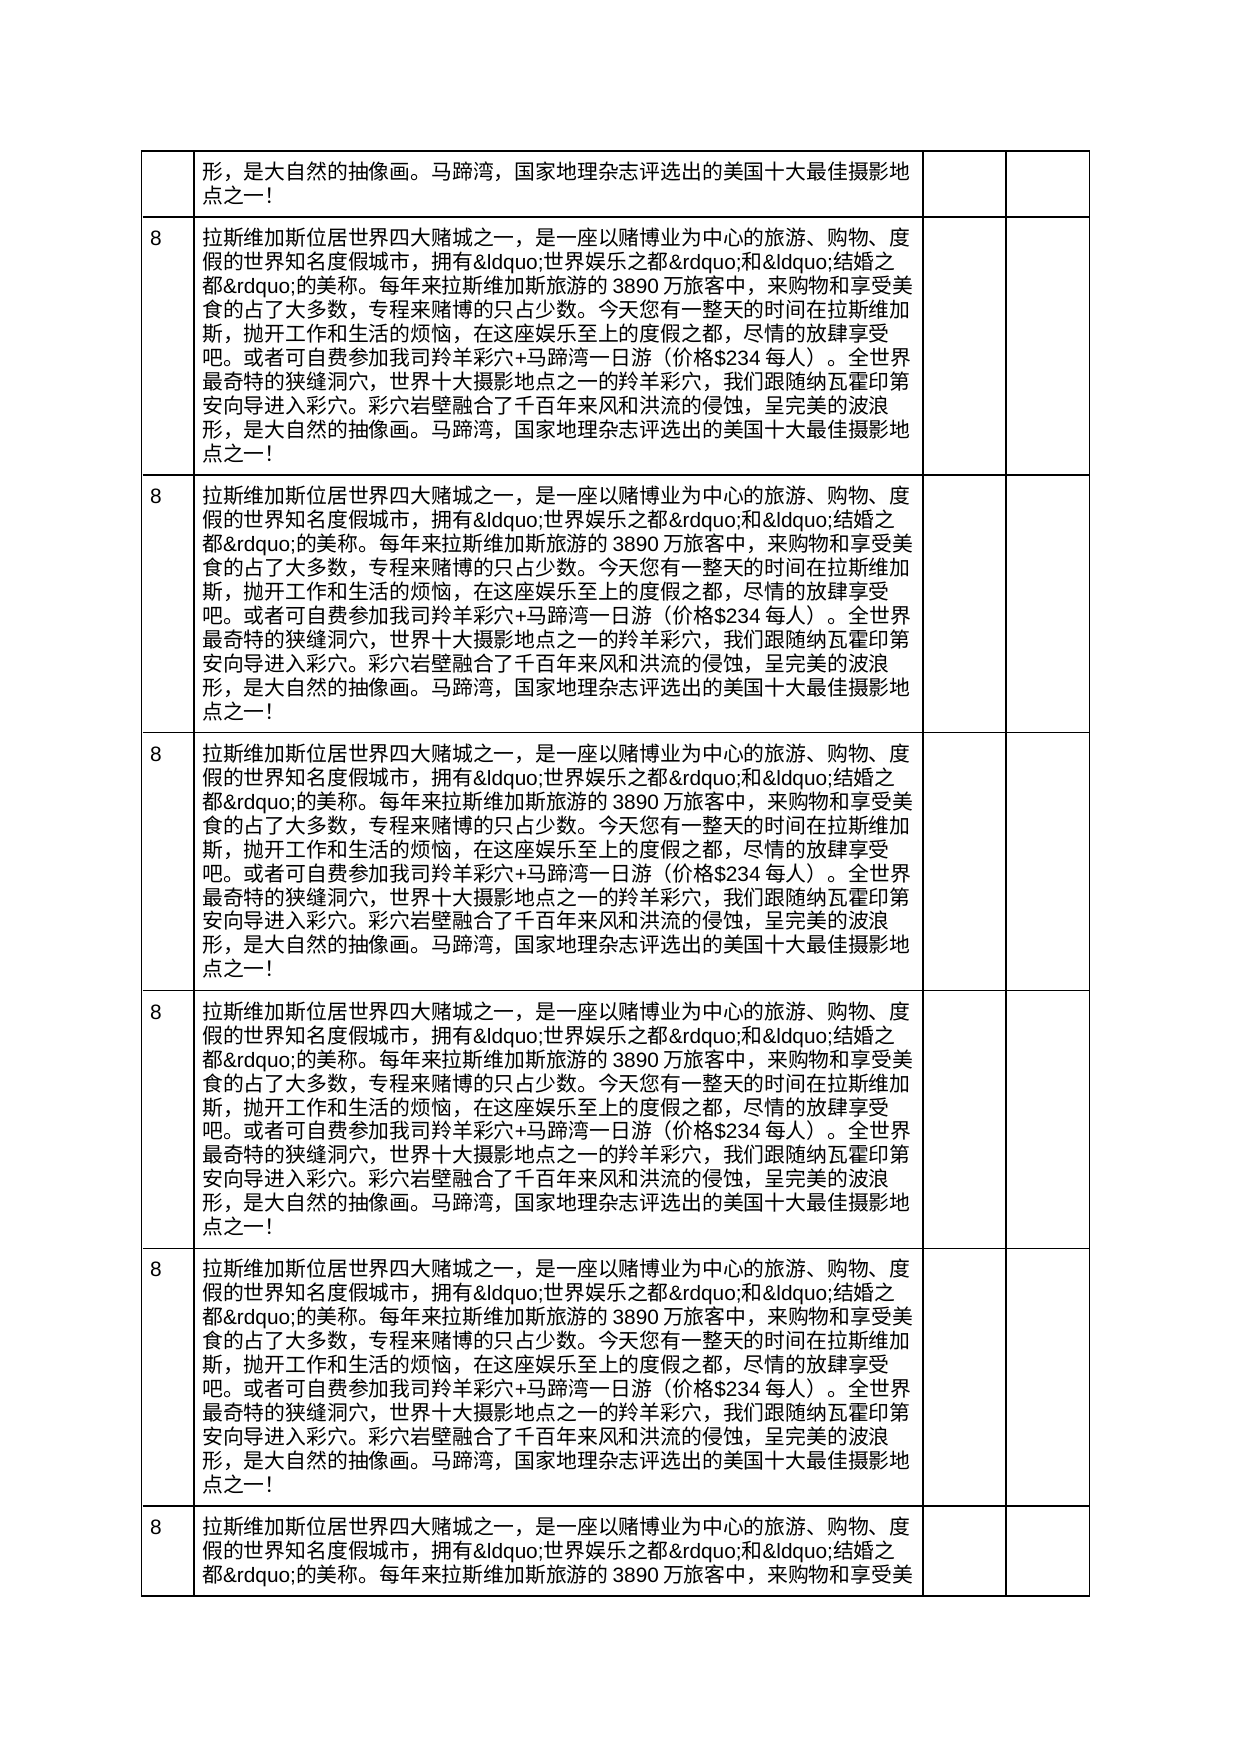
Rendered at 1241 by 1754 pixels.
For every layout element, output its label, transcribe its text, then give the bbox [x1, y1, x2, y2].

table_cell 8 [142, 152, 193, 216]
table_cell [1007, 733, 1089, 989]
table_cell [195, 1507, 922, 1595]
table_cell [924, 1507, 1005, 1595]
table_cell [924, 1249, 1005, 1505]
table_cell [1007, 991, 1089, 1247]
table_cell 8 [142, 1506, 193, 1595]
table_cell [924, 476, 1005, 732]
table_cell [1007, 218, 1089, 474]
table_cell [195, 152, 922, 216]
table_cell [924, 218, 1005, 474]
table_cell 8 [142, 217, 193, 474]
table_cell 8 [142, 1249, 193, 1505]
table_cell [1007, 1249, 1089, 1505]
table_cell 8 [142, 733, 193, 989]
table_cell [924, 152, 1005, 216]
table_cell [924, 991, 1005, 1247]
table_cell 8 [142, 991, 193, 1247]
table_cell [1007, 476, 1089, 732]
table_cell [924, 733, 1005, 989]
table_cell [1007, 152, 1089, 216]
table_cell [1007, 1507, 1089, 1595]
table_cell 8 [142, 475, 193, 732]
